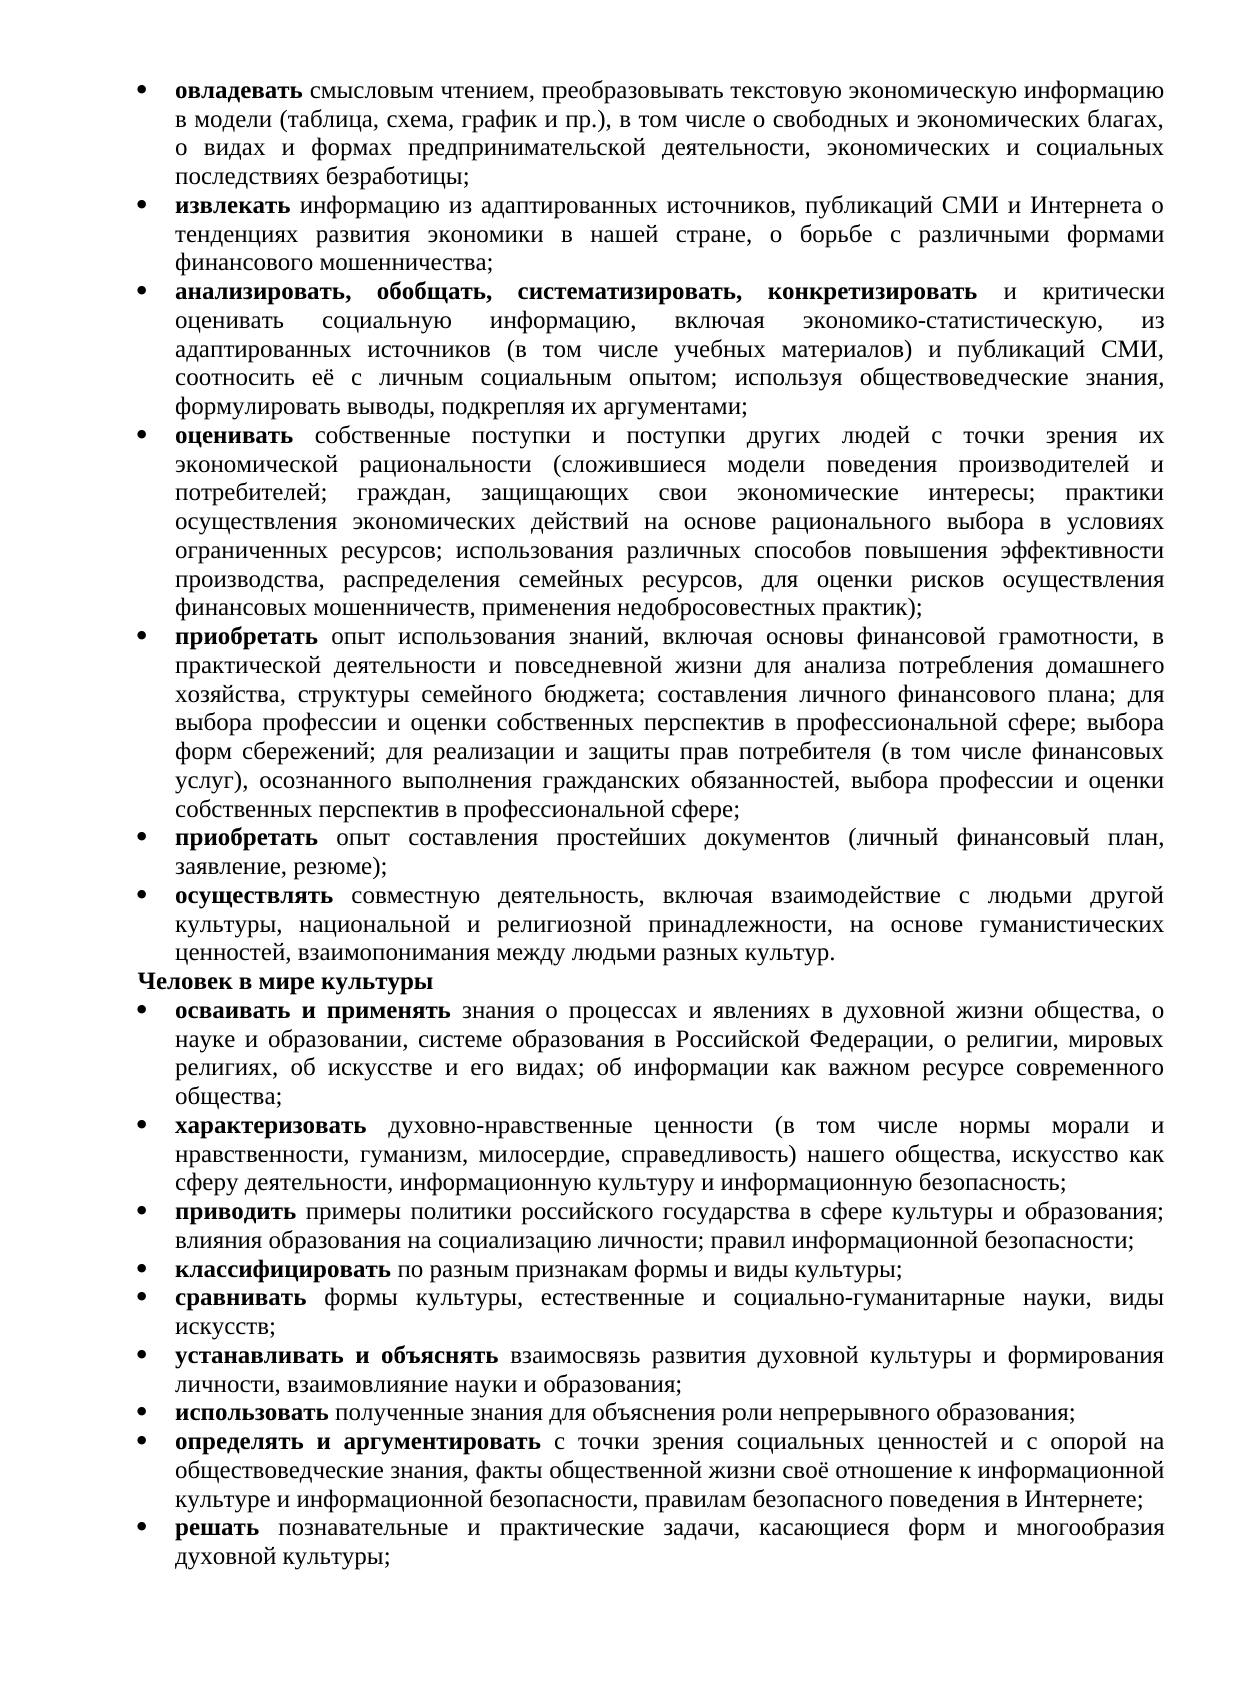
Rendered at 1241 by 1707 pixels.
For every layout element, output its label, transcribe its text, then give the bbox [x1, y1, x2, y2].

list приводить примеры политики российского государства в сфере культуры и образования; влияния образования на социализацию личности; правил информационной безопасности; [137, 1196, 1165, 1254]
list классифицировать по разным признакам формы и виды культуры; [137, 1254, 1165, 1282]
list оценивать собственные поступки и поступки других людей с точки зрения их экономической рациональности (сложившиеся модели поведения производителей и потребителей; граждан, защищающих свои экономические интересы; практики осуществления экономических действий на основе рационального выбора в условиях ограниченных ресурсов; использования различных способов повышения эффективности производства, распределения семейных ресурсов, для оценки рисков осуществления финансовых мошенничеств, применения недобросовестных практик); [137, 420, 1165, 621]
list сравнивать формы культуры, естественные и социально-гуманитарные науки, виды искусств; [137, 1282, 1165, 1340]
list определять и аргументировать с точки зрения социальных ценностей и с опорой на обществоведческие знания, факты общественной жизни своё отношение к информационной культуре и информационной безопасности, правилам безопасного поведения в Интернете; [137, 1426, 1165, 1512]
list осуществлять совместную деятельность, включая взаимодействие с людьми другой культуры, национальной и религиозной принадлежности, на основе гуманистических ценностей, взаимопонимания между людьми разных культур. [137, 880, 1165, 966]
list решать познавательные и практические задачи, касающиеся форм и многообразия духовной культуры; [137, 1512, 1165, 1570]
list использовать полученные знания для объяснения роли непрерывного образования; [137, 1397, 1165, 1426]
list приобретать опыт составления простейших документов (личный финансовый план, заявление, резюме); [137, 822, 1165, 880]
list осваивать и применять знания о процессах и явлениях в духовной жизни общества, о науке и образовании, системе образования в Российской Федерации, о религии, мировых религиях, об искусстве и его видах; об информации как важном ресурсе современного общества; [137, 995, 1165, 1110]
list характеризовать духовно-нравственные ценности (в том числе нормы морали и нравственности, гуманизм, милосердие, справедливость) нашего общества, искусство как сферу деятельности, информационную культуру и информационную безопасность; [137, 1110, 1165, 1196]
text Человек в мире культуры [75, 966, 1165, 995]
list овладевать смысловым чтением, преобразовывать текстовую экономическую информацию в модели (таблица, схема, график и пр.), в том числе о свободных и экономических благах, о видах и формах предпринимательской деятельности, экономических и социальных последствиях безработицы; [137, 75, 1165, 190]
list анализировать, обобщать, систематизировать, конкретизировать и критически оценивать социальную информацию, включая экономико-статистическую, из адаптированных источников (в том числе учебных материалов) и публикаций СМИ, соотносить её с личным социальным опытом; используя обществоведческие знания, формулировать выводы, подкрепляя их аргументами; [137, 276, 1165, 420]
list приобретать опыт использования знаний, включая основы финансовой грамотности, в практической деятельности и повседневной жизни для анализа потребления домашнего хозяйства, структуры семейного бюджета; составления личного финансового плана; для выбора профессии и оценки собственных перспектив в профессиональной сфере; выбора форм сбережений; для реализации и защиты прав потребителя (в том числе финансовых услуг), осознанного выполнения гражданских обязанностей, выбора профессии и оценки собственных перспектив в профессиональной сфере; [137, 621, 1165, 822]
list извлекать информацию из адаптированных источников, публикаций СМИ и Интернета о тенденциях развития экономики в нашей стране, о борьбе с различными формами финансового мошенничества; [137, 190, 1165, 276]
list устанавливать и объяснять взаимосвязь развития духовной культуры и формирования личности, взаимовлияние науки и образования; [137, 1340, 1165, 1397]
